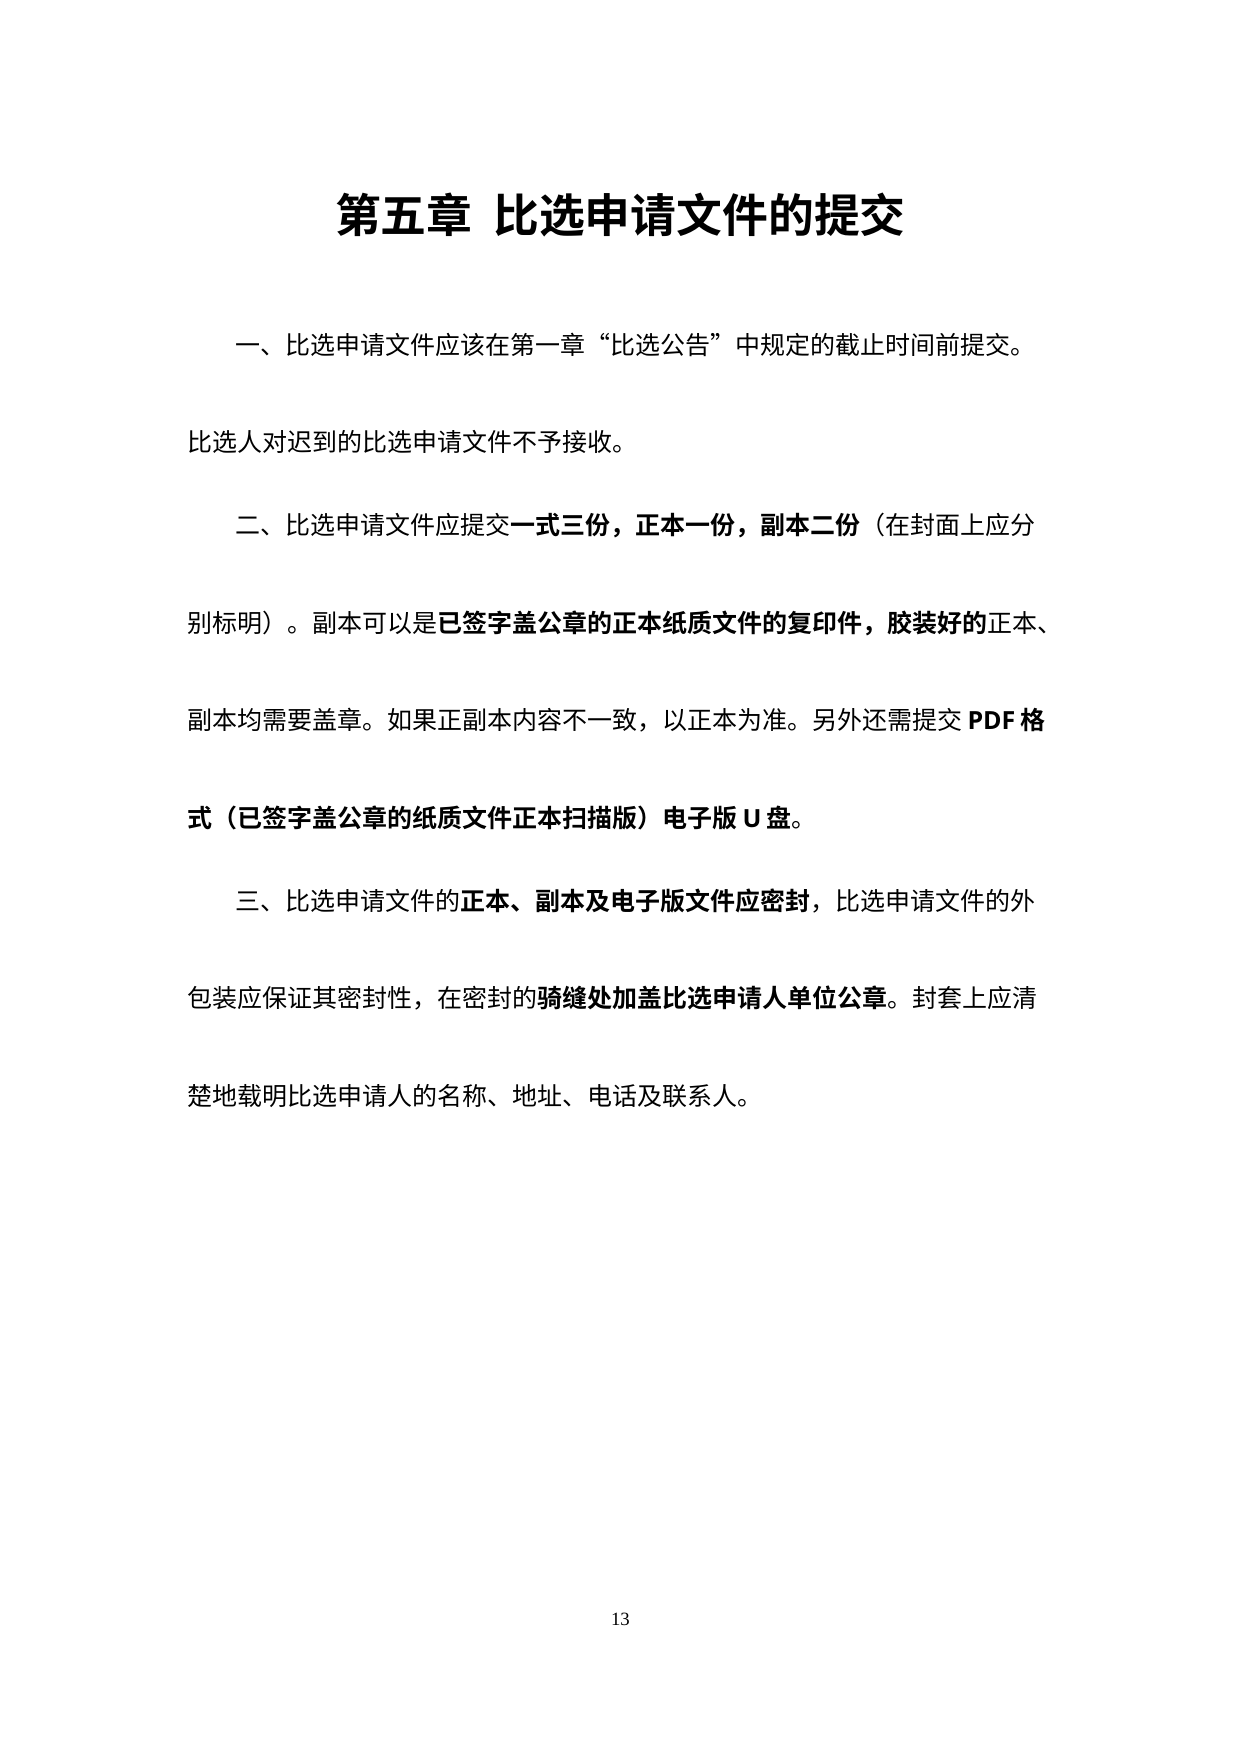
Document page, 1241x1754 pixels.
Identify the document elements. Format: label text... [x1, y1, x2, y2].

subtitle 第五章 比选申请文件的提交 [187, 164, 1053, 261]
text 二、比选申请文件应提交一式三份，正本一份，副本二份（在封面上应分别标明）。副本可以是已签字盖公章的正本纸质文件的复印件，胶装好的正本、副本均需要盖章。如果正副本内容不一致，以正本为准。另外还需提交PDF格式（已签字盖公章的纸质文件正本扫描版）电子版U盘。 [187, 491, 1053, 849]
text 一、比选申请文件应该在第一章“比选公告”中规定的截止时间前提交。比选人对迟到的比选申请文件不予接收。 [187, 311, 1053, 473]
text 三、比选申请文件的正本、副本及电子版文件应密封，比选申请文件的外包装应保证其密封性，在密封的骑缝处加盖比选申请人单位公章。封套上应清楚地载明比选申请人的名称、地址、电话及联系人。 [187, 867, 1053, 1127]
